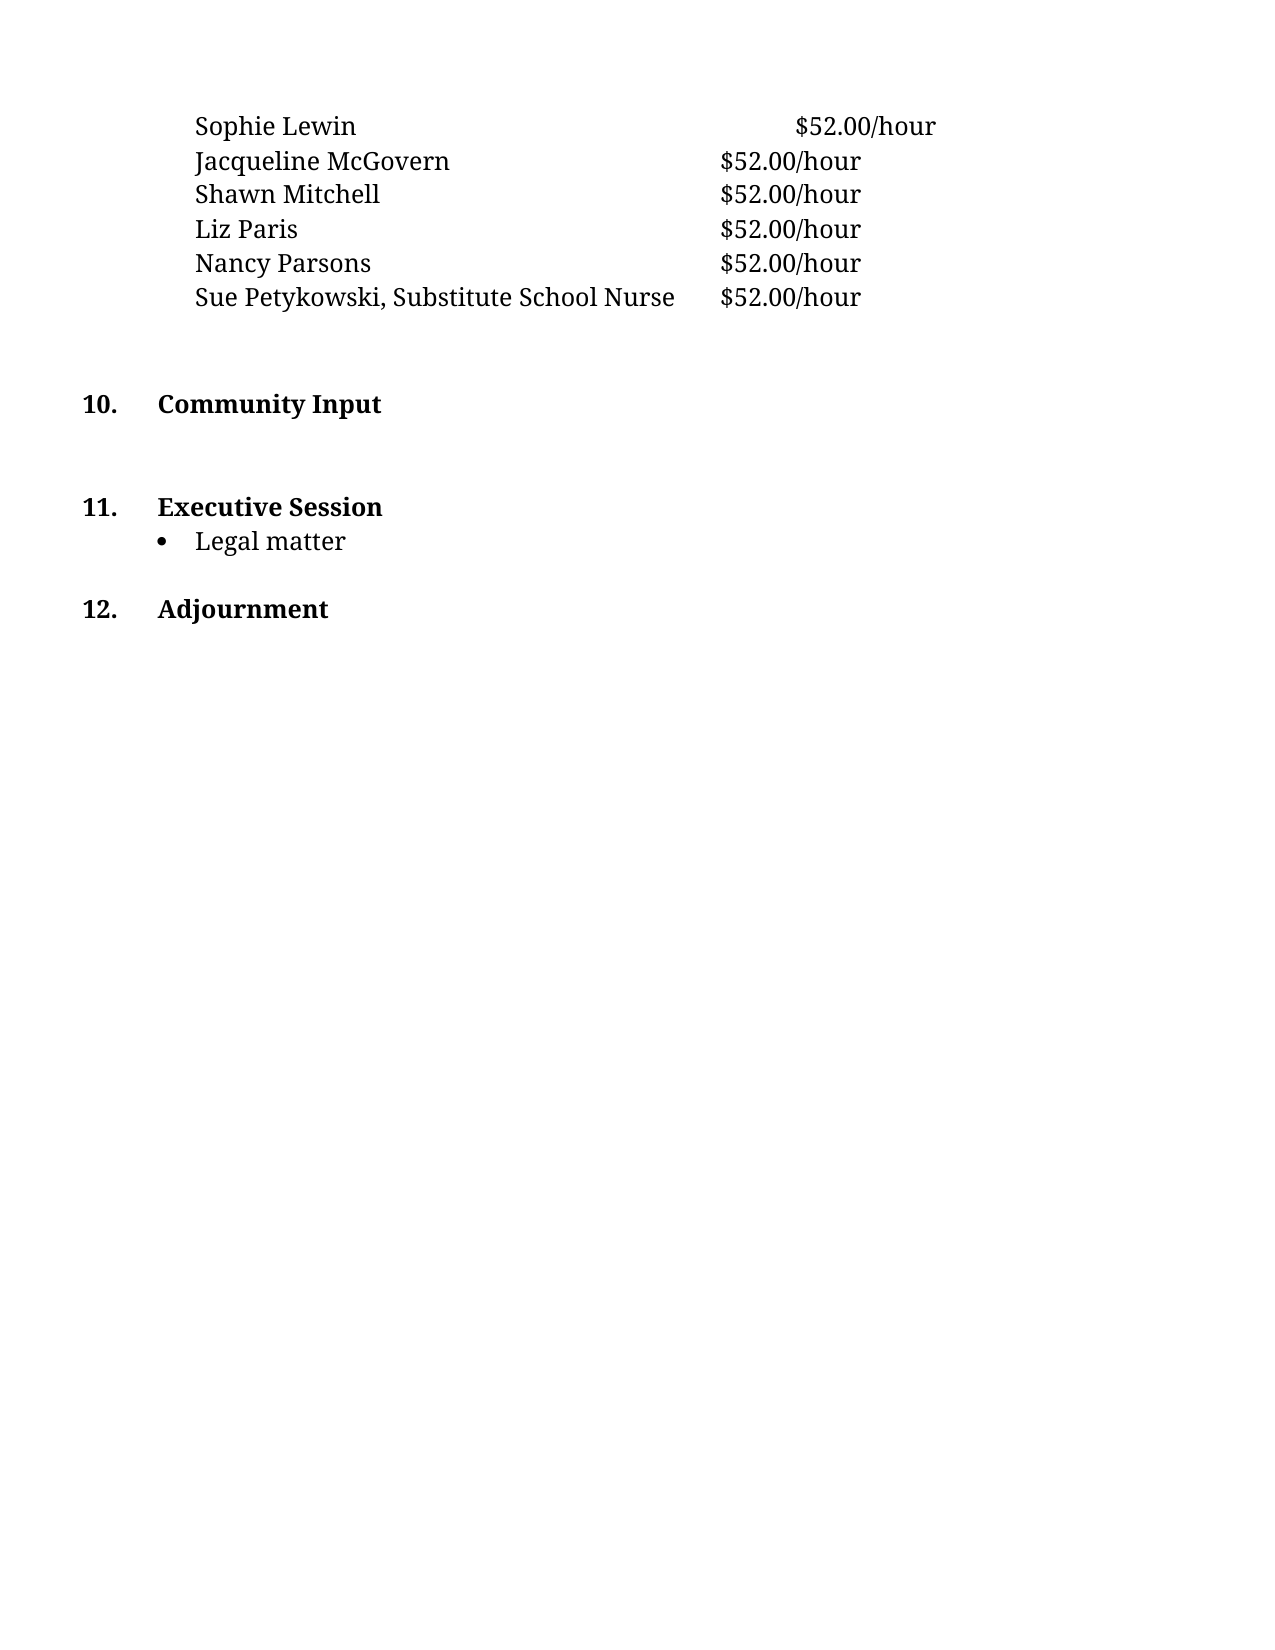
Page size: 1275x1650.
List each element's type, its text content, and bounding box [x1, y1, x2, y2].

list Community Input [82, 387, 1230, 421]
text Shawn Mitchell $52.00/hour [45, 177, 1230, 211]
text Nancy Parsons $52.00/hour [45, 245, 1230, 279]
list Executive Session [82, 489, 1230, 523]
list Adjournment [82, 592, 1230, 626]
text Jacqueline McGovern $52.00/hour [45, 143, 1230, 177]
text Sue Petykowski, Substitute School Nurse $52.00/hour [45, 279, 1230, 313]
text Sophie Lewin $52.00/hour [45, 109, 1230, 143]
list Legal matter [157, 523, 1230, 557]
text Liz Paris $52.00/hour [45, 211, 1230, 245]
